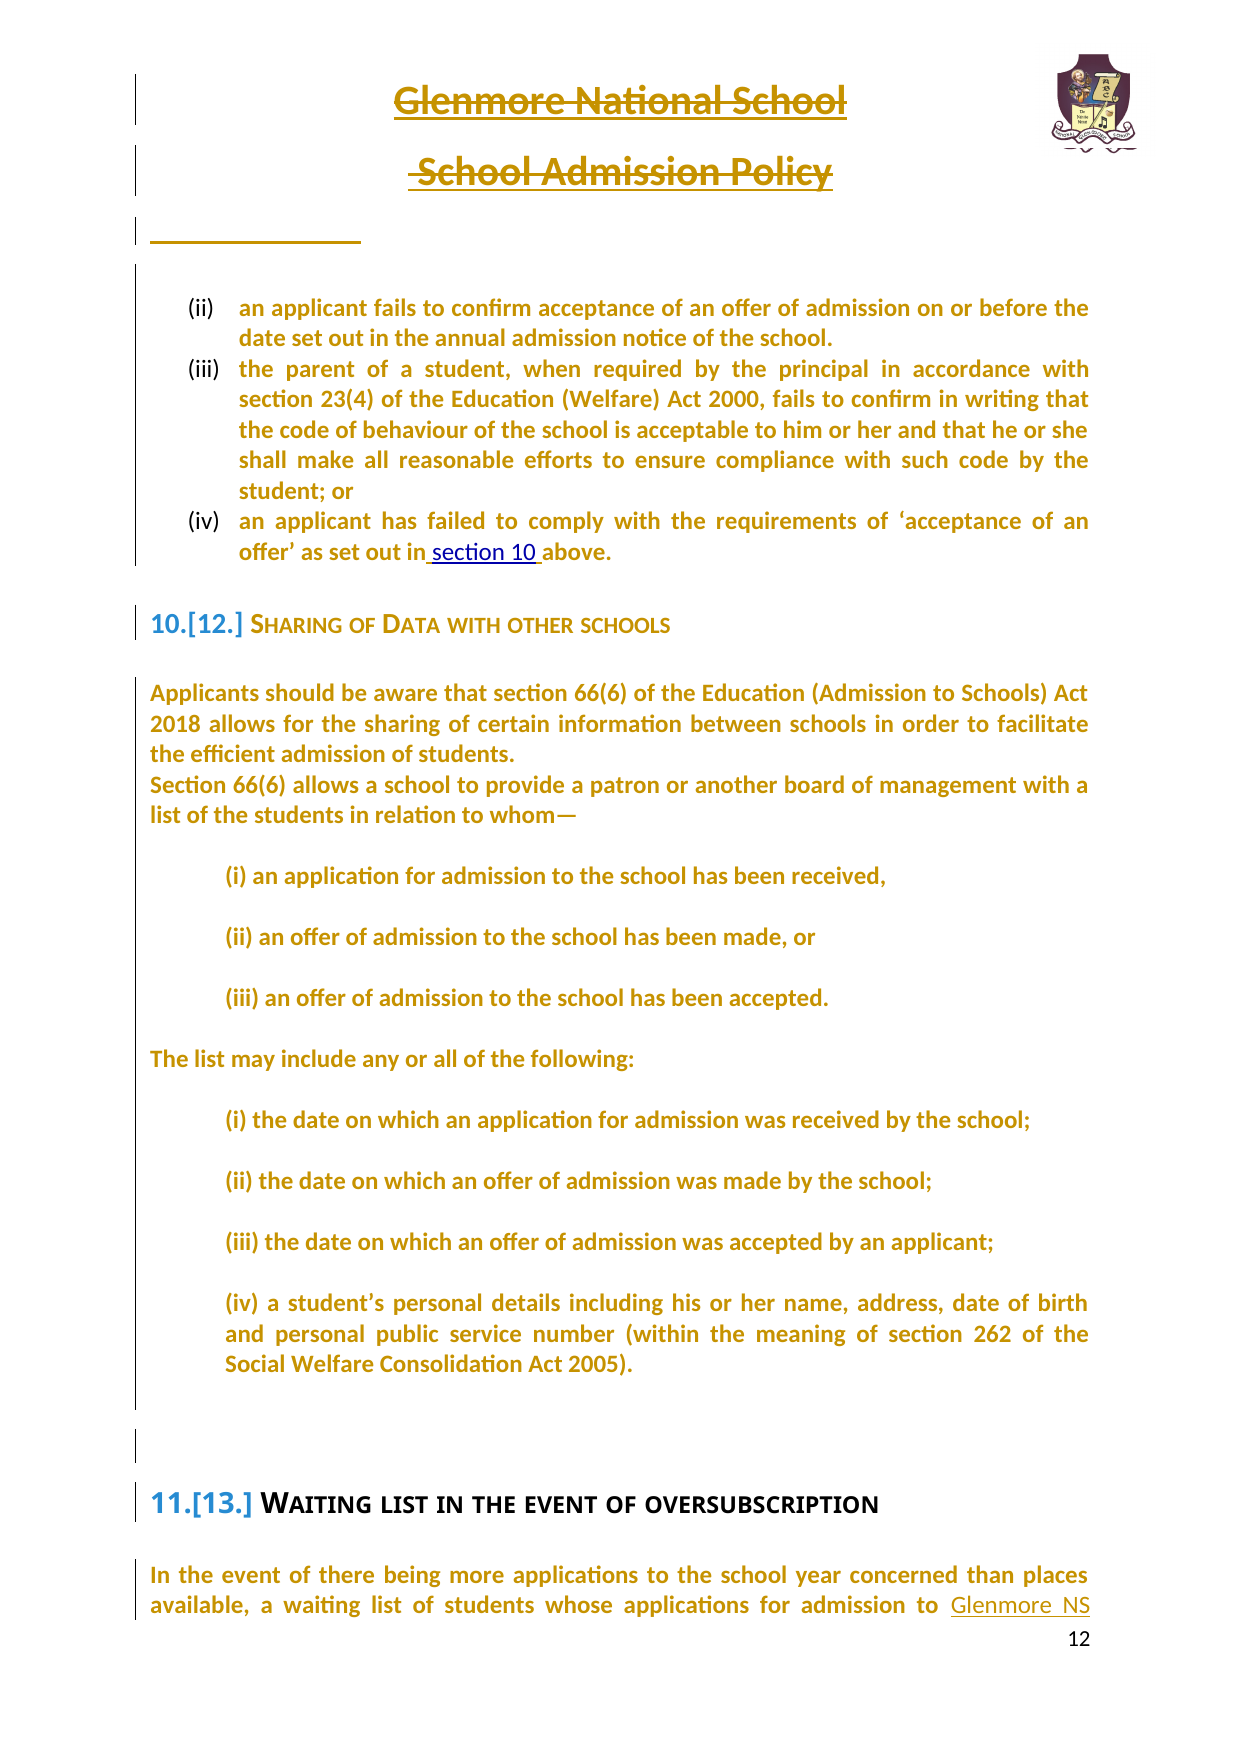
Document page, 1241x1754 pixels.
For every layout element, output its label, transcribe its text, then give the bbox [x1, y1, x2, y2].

picture [1034, 43, 1157, 157]
text Applicants should be aware that section 66(6) of the Education (Admission to Schools) Act 2018 allows for the sharing of certain information between schools in order to facilitate the efficient admission of students. [150, 677, 1090, 769]
text (iii) the date on which an offer of admission was accepted by an applicant; [225, 1227, 1090, 1257]
text (i) the date on which an application for admission was received by the school; [225, 1074, 1090, 1135]
text Section 66(6) allows a school to provide a patron or another board of management with a list of the students in relation to whom— [150, 769, 1090, 830]
text (ii) an offer of admission to the school has been made, or [225, 921, 1090, 952]
list an applicant has failed to comply with the requirements of ‘acceptance of an offer’ as set out insection 10above. [187, 505, 1090, 566]
list an applicant fails to confirm acceptance of an offer of admission on or before the date set out in the annual admission notice of the school. [187, 292, 1090, 353]
list the parent of a student, when required by the principal in accordance with section 23(4) of the Education (Welfare) Act 2000, fails to confirm in writing that the code of behaviour of the school is acceptable to him or her and that he or she shall make all reasonable efforts to ensure compliance with such code by the student; or [187, 353, 1090, 505]
text (iv) a student’s personal details including his or her name, address, date of birth and personal public service number (within the meaning of section 262 of the Social Welfare Consolidation Act 2005). [225, 1288, 1090, 1379]
subtitle Sharing of Data with other schools [150, 605, 1090, 640]
text (ii) the date on which an offer of admission was made by the school; [225, 1166, 1090, 1196]
text (i) an application for admission to the school has been received, [225, 860, 1090, 891]
subtitle Waiting list in the event of oversubscription [150, 1482, 1090, 1522]
text (iii) an offer of admission to the school has been accepted. [225, 982, 1090, 1013]
text The list may include any or all of the following: [150, 1043, 1090, 1074]
